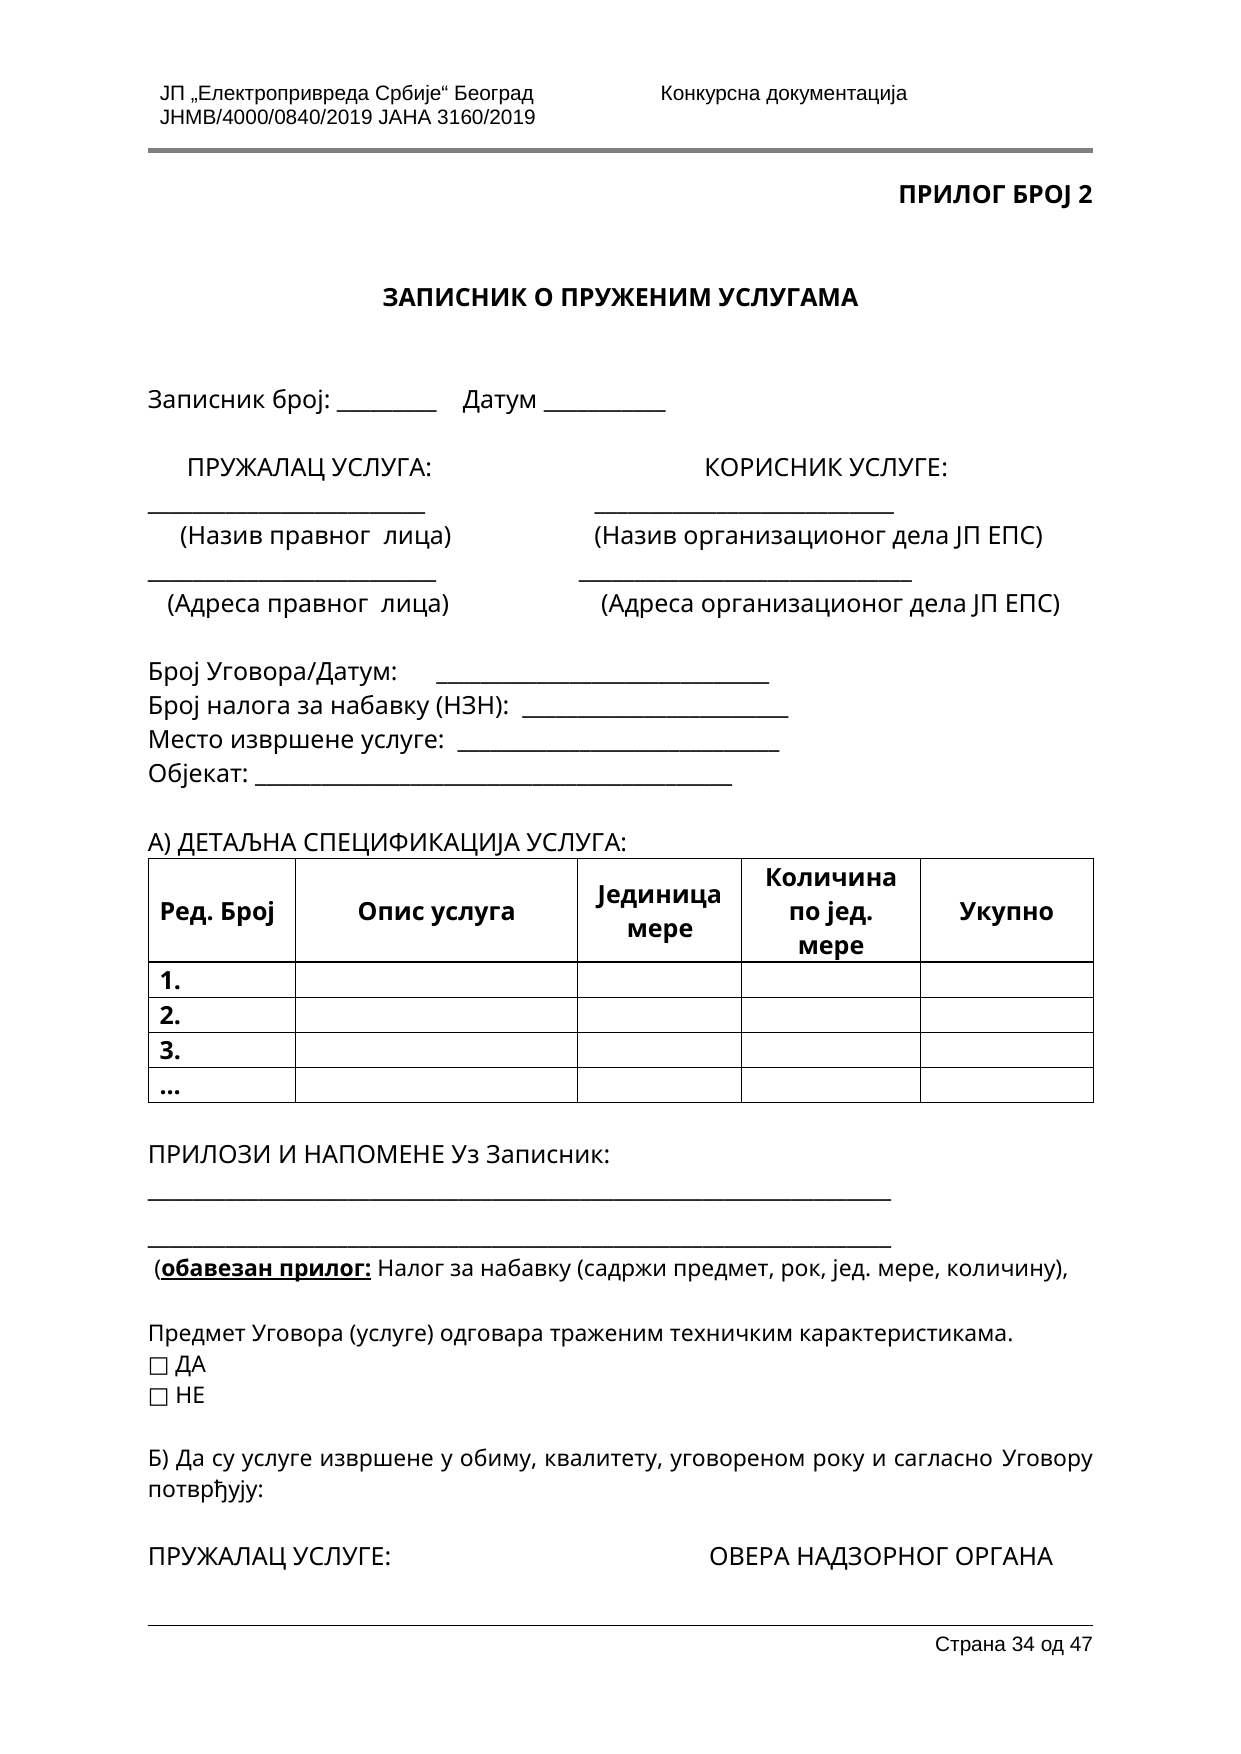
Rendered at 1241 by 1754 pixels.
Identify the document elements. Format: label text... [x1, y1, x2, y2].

table_cell [296, 998, 577, 1032]
table_cell [742, 1033, 920, 1067]
table_header Укупно [921, 859, 1093, 961]
table_cell [742, 998, 920, 1032]
text ПРУЖАЛАЦ УСЛУГА: КОРИСНИК УСЛУГЕ: [148, 449, 1093, 483]
text ПРИЛОГ БРОЈ 2 [148, 177, 1093, 211]
table_header Ред. Број [149, 859, 295, 961]
table_cell [578, 1033, 741, 1067]
table_cell [578, 963, 741, 997]
text (Назив правног лица) (Назив организационог дела ЈП ЕПС) [148, 518, 1093, 552]
text Број налога за набавку (НЗН): ________________________ [148, 688, 1093, 722]
table_cell [921, 1068, 1093, 1102]
table_cell 2. [149, 998, 295, 1032]
table_cell [578, 1068, 741, 1102]
table_cell [921, 963, 1093, 997]
table_cell [742, 963, 920, 997]
text __________________________ ______________________________ [148, 552, 1093, 586]
table_cell [296, 1033, 577, 1067]
table_cell [578, 998, 741, 1032]
text А) ДЕТАЉНА СПЕЦИФИКАЦИЈА УСЛУГА: [148, 824, 1093, 858]
table_cell [296, 963, 577, 997]
table_cell [921, 1033, 1093, 1067]
table_cell 1. [149, 963, 295, 997]
text □ НЕ [148, 1379, 1093, 1411]
text (Адреса правног лица) (Адреса организационог дела ЈП ЕПС) [148, 586, 1093, 620]
text Број Уговора/Датум: ______________________________ [148, 654, 1093, 688]
text Место извршене услуге: _____________________________ [148, 722, 1093, 756]
table_cell [921, 998, 1093, 1032]
text ___________________________________________________________________ [148, 1218, 1093, 1252]
text Записник број: _________ Датум ___________ [148, 381, 1093, 415]
table_cell 3. [149, 1033, 295, 1067]
text ___________________________________________________________________ [148, 1171, 1093, 1205]
text □ ДА [148, 1348, 1093, 1379]
text ПРУЖАЛАЦ УСЛУГЕ: ОВЕРА НАДЗОРНОГ ОРГАНА [148, 1538, 1093, 1573]
text (обавезан прилог: Налог за набавку (садржи предмет, рок, јед. мере, количину), [148, 1252, 1093, 1283]
table_header Јединица мере [578, 859, 741, 961]
table_header Количина по јед. мере [742, 859, 920, 961]
text _________________________ ___________________________ [148, 483, 1093, 518]
table_cell ... [149, 1068, 295, 1102]
text Предмет Уговора (услуге) одговара траженим техничким карактеристикама. [148, 1317, 1093, 1348]
table_cell [742, 1068, 920, 1102]
table_cell [296, 1068, 577, 1102]
text Б) Да су услуге извршене у обиму, квалитету, уговореном року и сагласно Уговору потврђују: [148, 1442, 1093, 1504]
text Објекат: ___________________________________________ [148, 756, 1093, 790]
table_header Опис услуга [296, 859, 577, 961]
text ПРИЛОЗИ И НАПОМЕНЕ Уз Записник: [148, 1137, 1093, 1171]
text ЗАПИСНИК О ПРУЖЕНИМ УСЛУГАМА [148, 279, 1093, 313]
